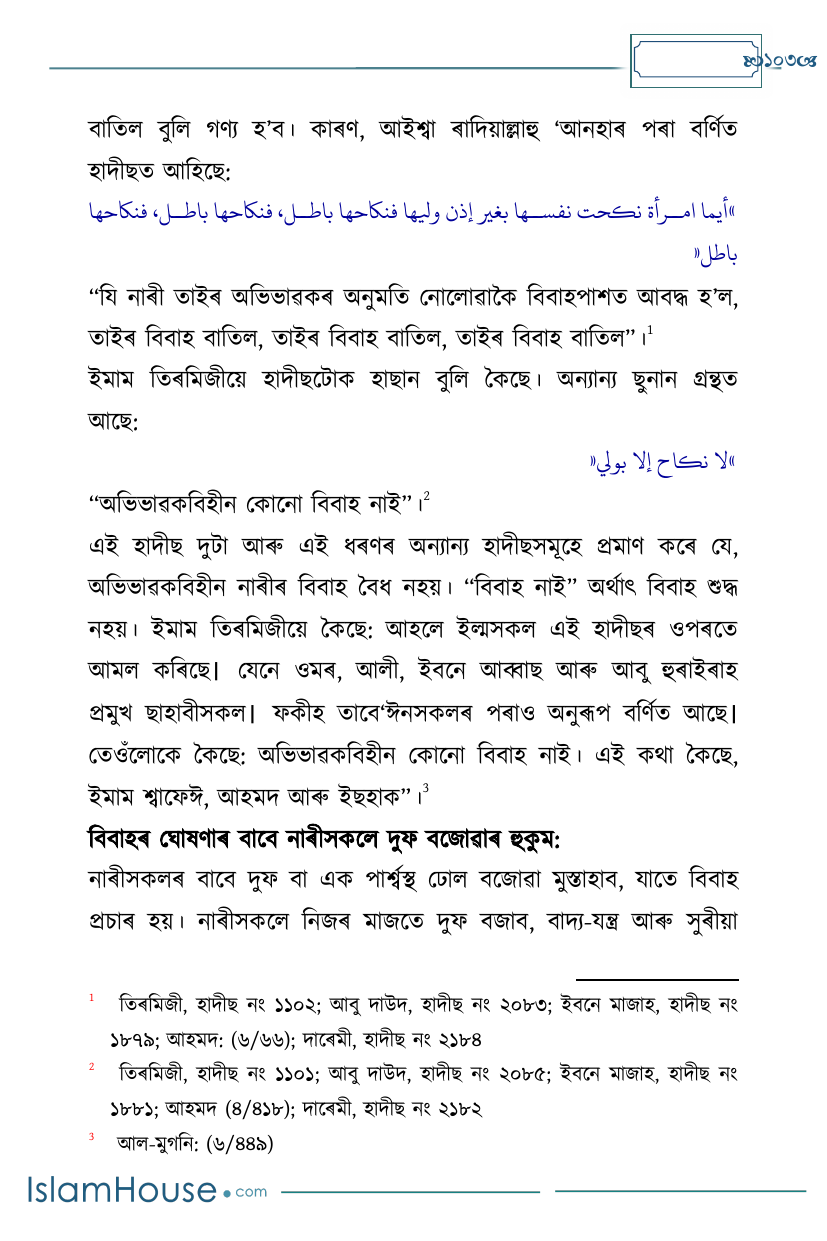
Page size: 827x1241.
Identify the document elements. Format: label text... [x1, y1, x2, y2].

text »أيما امرأة نكحت نفسها بغير إذن وليها فنكاحها باطل، فنكاحها باطل، فنكاحها باطل« [89, 190, 738, 274]
text “যি নাৰী তাইৰ অভিভাৱকৰ অনুমতি নোলোৱাকৈ বিবাহপাশত আবদ্ধ হ’ল, তাইৰ বিবাহ বাতিল, তাইৰ বিবাহ বাতিল, তাইৰ বিবাহ বাতিল”। [89, 274, 738, 357]
text »لا نكاح إلا بولي« [89, 440, 738, 482]
text এই হাদীছ দুটা আৰু এই ধৰণৰ অন্যান্য হাদীছসমূহে প্ৰমাণ কৰে যে, অভিভাৱকবিহীন নাৰীৰ বিবাহ বৈধ নহয়। “বিবাহ নাই” অৰ্থাৎ বিবাহ শুদ্ধ নহয়। ইমাম তিৰমিজীয়ে কৈছে: আহলে ইল্মসকল এই হাদীছৰ ওপৰতে আমল কৰিছে। যেনে ওমৰ, আলী, ইবনে আব্বাছ আৰু আবু হুৰাইৰাহ প্ৰমুখ ছাহাবীসকল। ফকীহ তাবে‘ঈনসকলৰ পৰাও অনুৰূপ বৰ্ণিত আছে। তেওঁলোকে কৈছে: অভিভাৱকবিহীন কোনো বিবাহ নাই। এই কথা কৈছে, ইমাম শ্বাফেঈ, আহমদ আৰু ইছহাক”। [89, 524, 738, 816]
text ইমাম তিৰমিজীয়ে হাদীছটোক হাছান বুলি কৈছে। অন্যান্য ছুনান গ্ৰন্থত আছে: [89, 357, 738, 440]
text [89, 107, 738, 190]
picture [20, 1171, 541, 1209]
text বিবাহৰ ঘোষণাৰ বাবে নাৰীসকলে দুফ বজোৱাৰ হুকুম: [89, 816, 738, 857]
text “অভিভাৱকবিহীন কোনো বিবাহ নাই”। [89, 482, 738, 524]
picture [548, 1170, 807, 1208]
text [89, 857, 738, 940]
